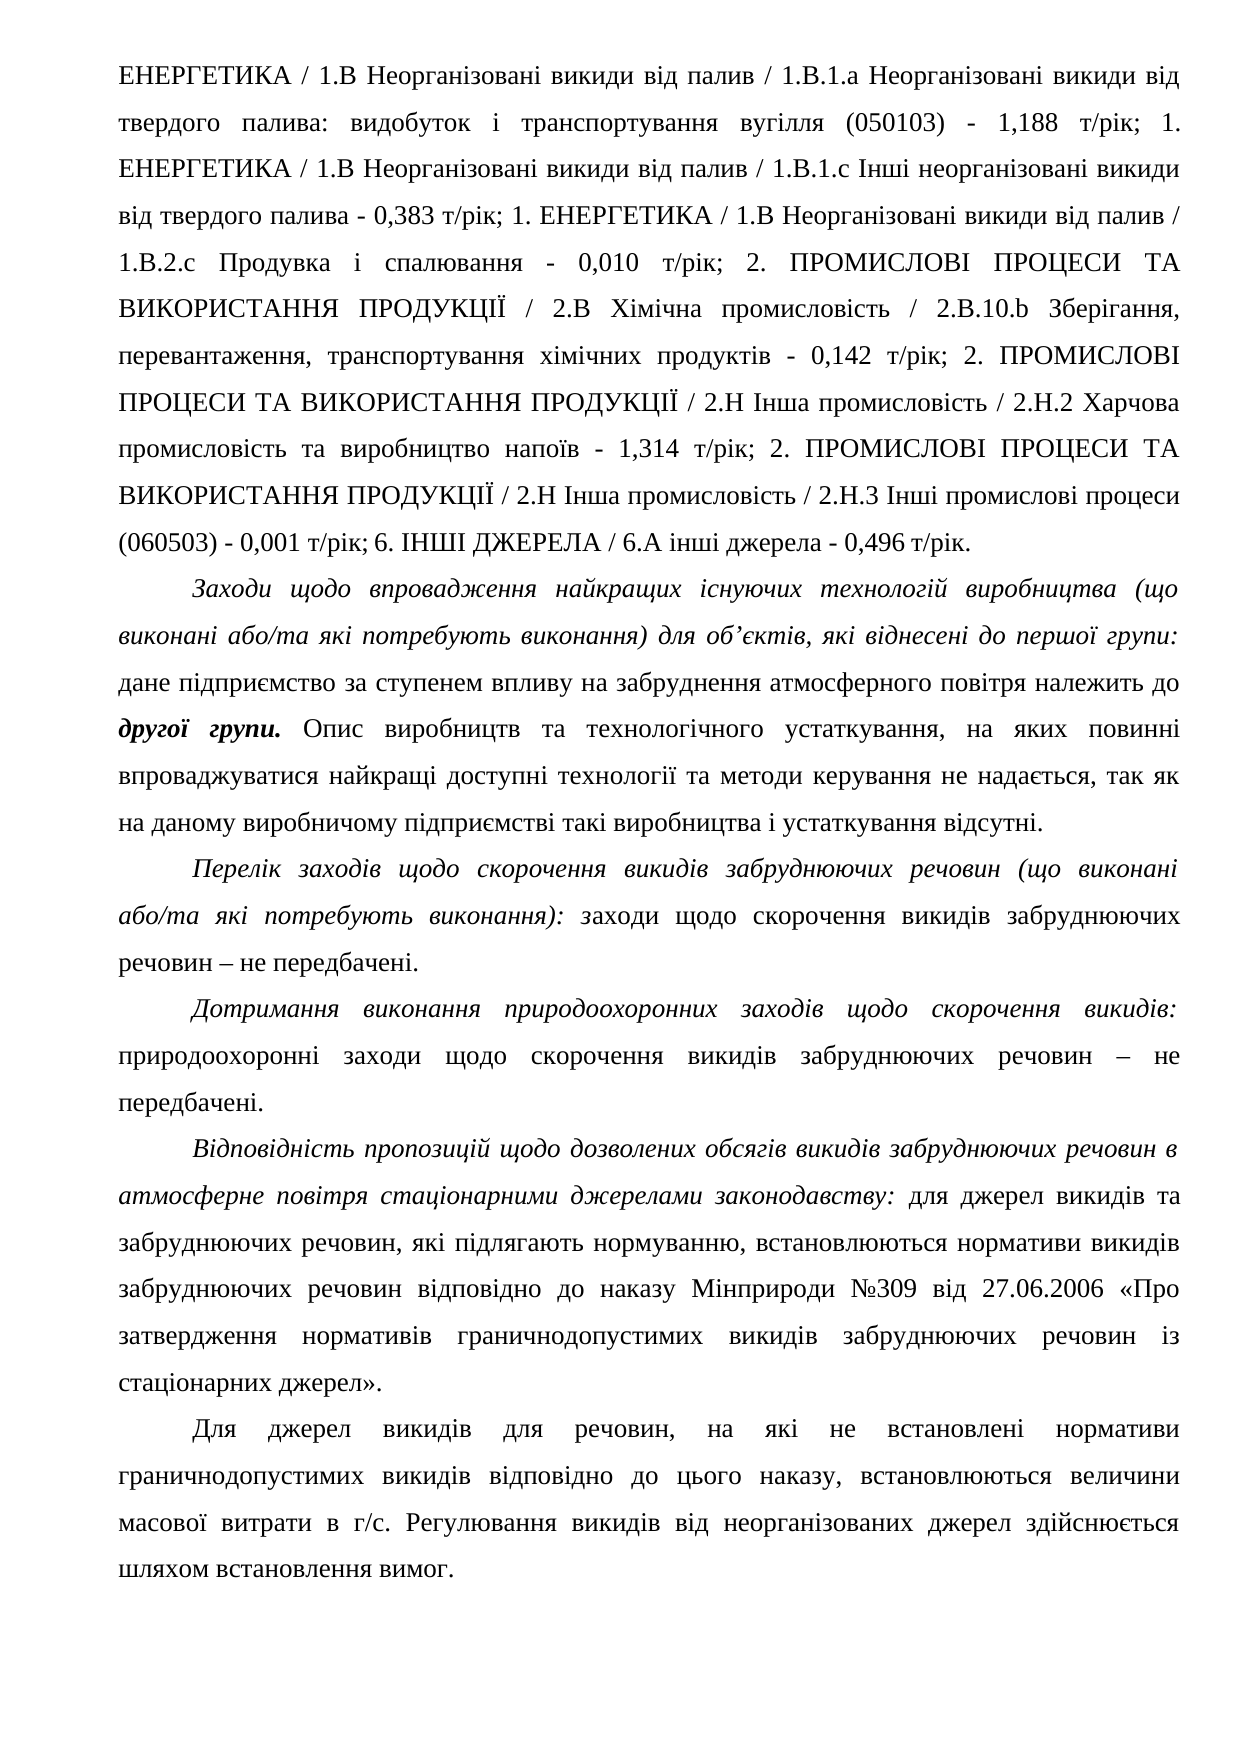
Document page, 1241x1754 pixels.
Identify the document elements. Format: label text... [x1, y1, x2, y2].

text Заходи щодо впровадження найкращих існуючих технологій виробництва (що виконані або/та які потребують виконання) для об’єктів, які віднесені до першої групи: дане підприємство за ступенем впливу на забруднення атмосферного повітря належить до другої групи. Опис виробництв та технологічного устаткування, на яких повинні впроваджуватися найкращі доступні технології та методи керування не надається, так як на даному виробничому підприємстві такі виробництва і устаткування відсутні. [118, 572, 1181, 837]
text Перелік заходів щодо скорочення викидів забруднюючих речовин (що виконані або/та які потребують виконання): заходи щодо скорочення викидів забруднюючих речовин – не передбачені. [118, 852, 1181, 977]
text Відповідність пропозицій щодо дозволених обсягів викидів забруднюючих речовин в атмосферне повітря стаціонарними джерелами законодавству: для джерел викидів та забруднюючих речовин, які підлягають нормуванню, встановлюються нормативи викидів забруднюючих речовин відповідно до наказу Мінприроди №309 від 27.06.2006 «Про затвердження нормативів граничнодопустимих викидів забруднюючих речовин із стаціонарних джерел». [118, 1132, 1181, 1397]
text Дотримання виконання природоохоронних заходів щодо скорочення викидів: природоохоронні заходи щодо скорочення викидів забруднюючих речовин – не передбачені. [118, 992, 1181, 1117]
text Для джерел викидів для речовин, на які не встановлені нормативи граничнодопустимих викидів відповідно до цього наказу, встановлюються величини масової витрати в г/с. Регулювання викидів від неорганізованих джерел здійснюється шляхом встановлення вимог. [118, 1412, 1181, 1583]
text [118, 59, 1181, 557]
